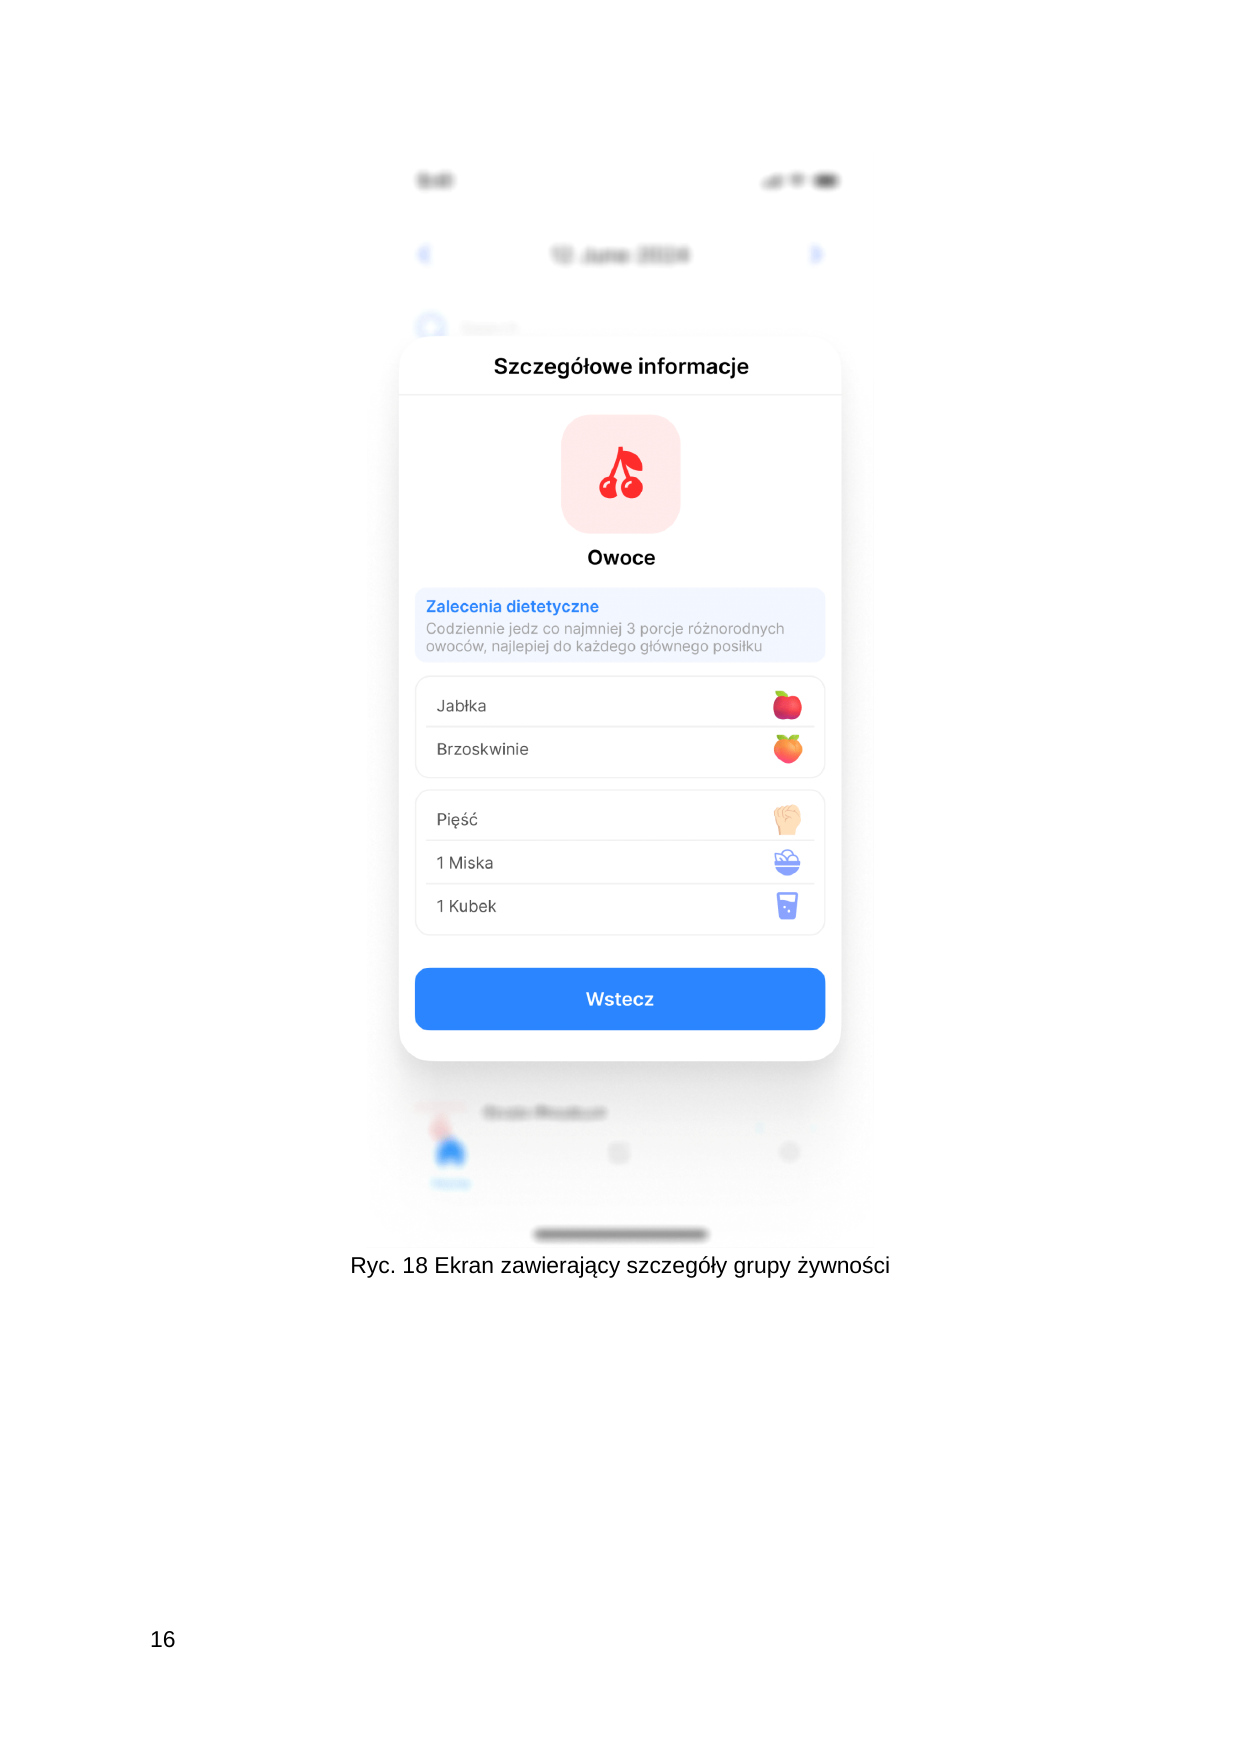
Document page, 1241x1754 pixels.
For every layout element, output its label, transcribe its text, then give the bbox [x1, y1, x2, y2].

picture [366, 150, 874, 1248]
text Ryc. 18 Ekran zawierający szczegóły grupy żywności [150, 1252, 1090, 1278]
